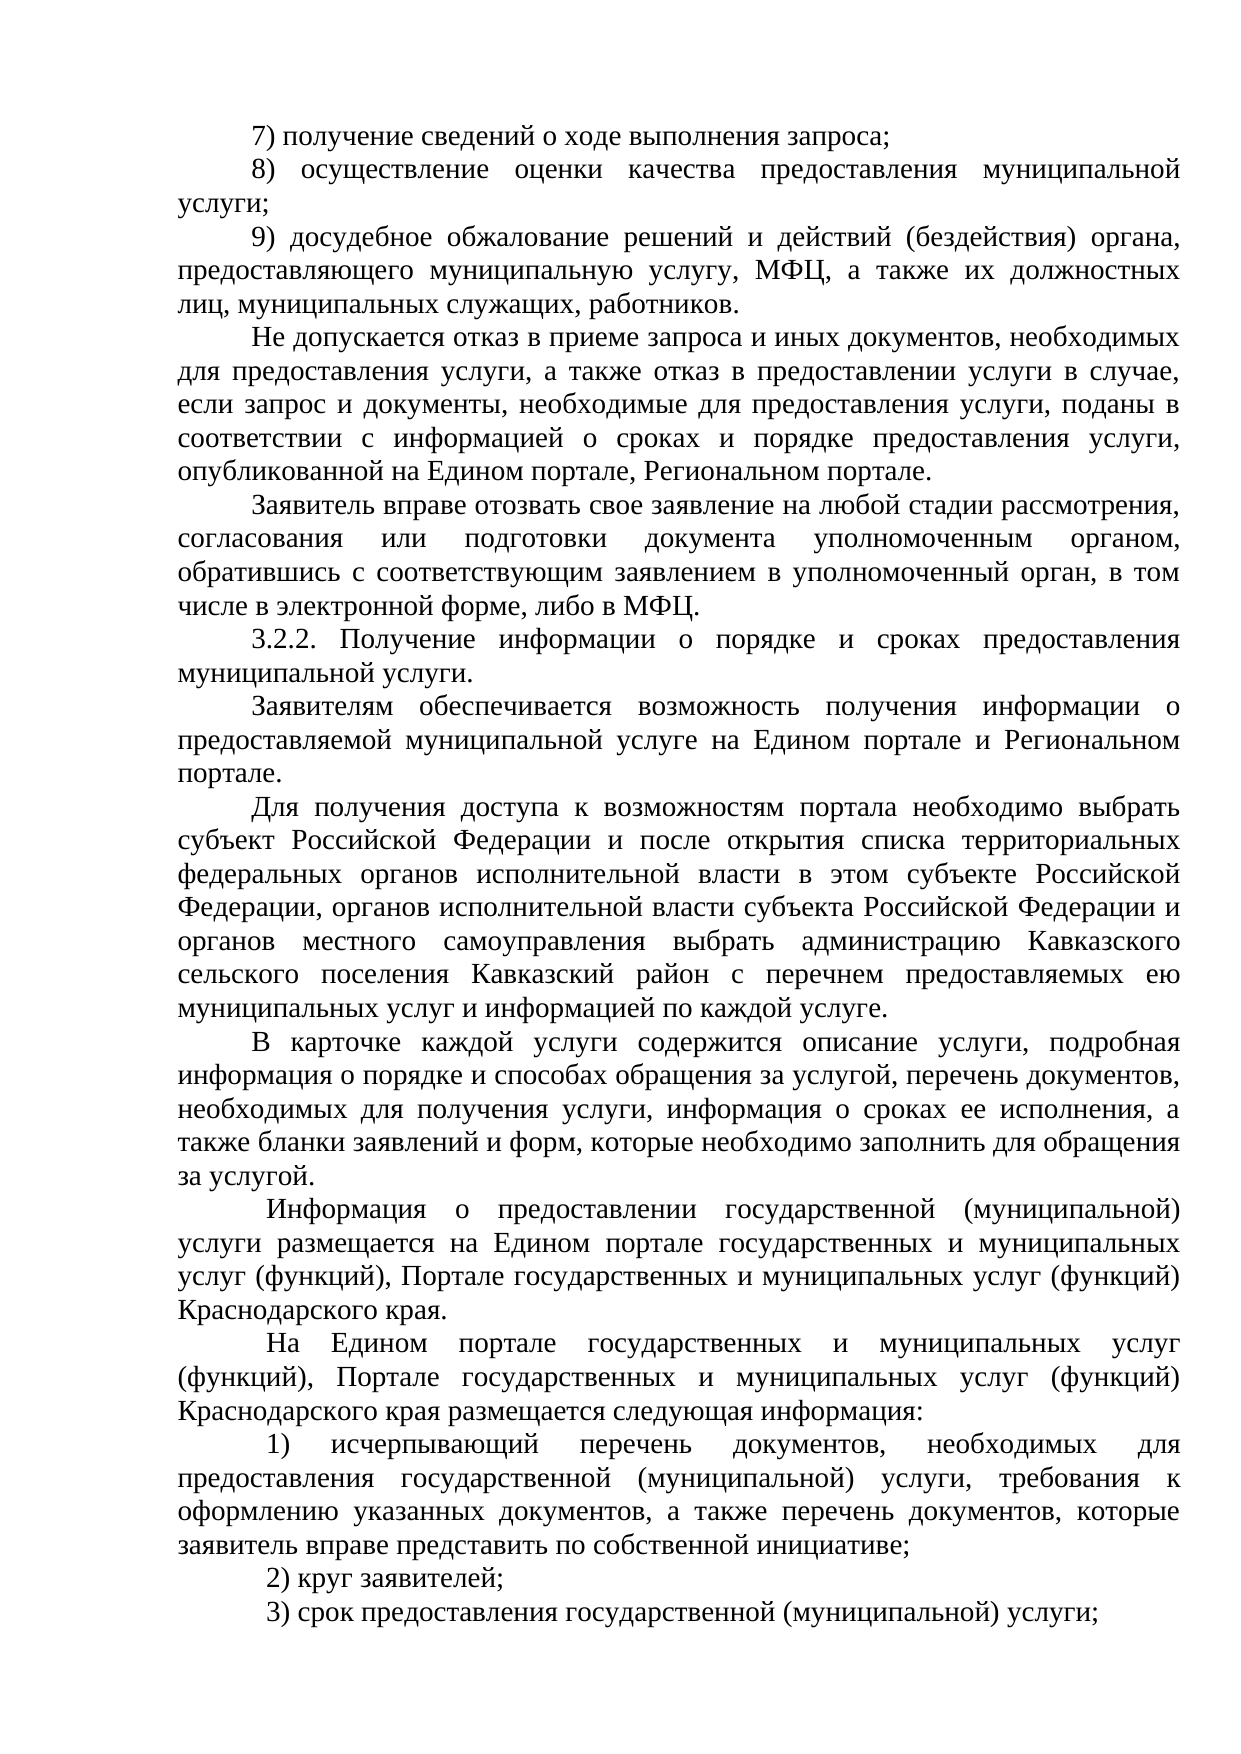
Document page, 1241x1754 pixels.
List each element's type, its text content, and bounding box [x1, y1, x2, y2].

text 3) срок предоставления государственной (муниципальной) услуги; [177, 1594, 1181, 1627]
text Для получения доступа к возможностям портала необходимо выбрать субъект Российской Федерации и после открытия списка территориальных федеральных органов исполнительной власти в этом субъекте Российской Федерации, органов исполнительной власти субъекта Российской Федерации и органов местного самоуправления выбрать администрацию Кавказского сельского поселения Кавказский район с перечнем предоставляемых ею муниципальных услуг и информацией по каждой услуге. [177, 789, 1181, 1024]
text Информация о предоставлении государственной (муниципальной) услуги размещается на Едином портале государственных и муниципальных услуг (функций), Портале государственных и муниципальных услуг (функций) Краснодарского края. [177, 1191, 1181, 1326]
text 2) круг заявителей; [177, 1560, 1181, 1594]
text 8) осуществление оценки качества предоставления муниципальной услуги; [177, 152, 1181, 219]
text На Едином портале государственных и муниципальных услуг (функций), Портале государственных и муниципальных услуг (функций) Краснодарского края размещается следующая информация: [177, 1326, 1181, 1426]
text В карточке каждой услуги содержится описание услуги, подробная информация о порядке и способах обращения за услугой, перечень документов, необходимых для получения услуги, информация о сроках ее исполнения, а также бланки заявлений и форм, которые необходимо заполнить для обращения за услугой. [177, 1024, 1181, 1191]
text Заявителям обеспечивается возможность получения информации о предоставляемой муниципальной услуге на Едином портале и Региональном портале. [177, 688, 1181, 789]
text 1) исчерпывающий перечень документов, необходимых для предоставления государственной (муниципальной) услуги, требования к оформлению указанных документов, а также перечень документов, которые заявитель вправе представить по собственной инициативе; [177, 1426, 1181, 1560]
text 7) получение сведений о ходе выполнения запроса; [177, 118, 1181, 152]
text Заявитель вправе отозвать свое заявление на любой стадии рассмотрения, согласования или подготовки документа уполномоченным органом, обратившись с соответствующим заявлением в уполномоченный орган, в том числе в электронной форме, либо в МФЦ. [177, 487, 1181, 621]
text Не допускается отказ в приеме запроса и иных документов, необходимых для предоставления услуги, а также отказ в предоставлении услуги в случае, если запрос и документы, необходимые для предоставления услуги, поданы в соответствии с информацией о сроках и порядке предоставления услуги, опубликованной на Едином портале, Региональном портале. [177, 319, 1181, 487]
text 3.2.2. Получение информации о порядке и сроках предоставления муниципальной услуги. [177, 621, 1181, 688]
text 9) досудебное обжалование решений и действий (бездействия) органа, предоставляющего муниципальную услугу, МФЦ, а также их должностных лиц, муниципальных служащих, работников. [177, 219, 1181, 319]
